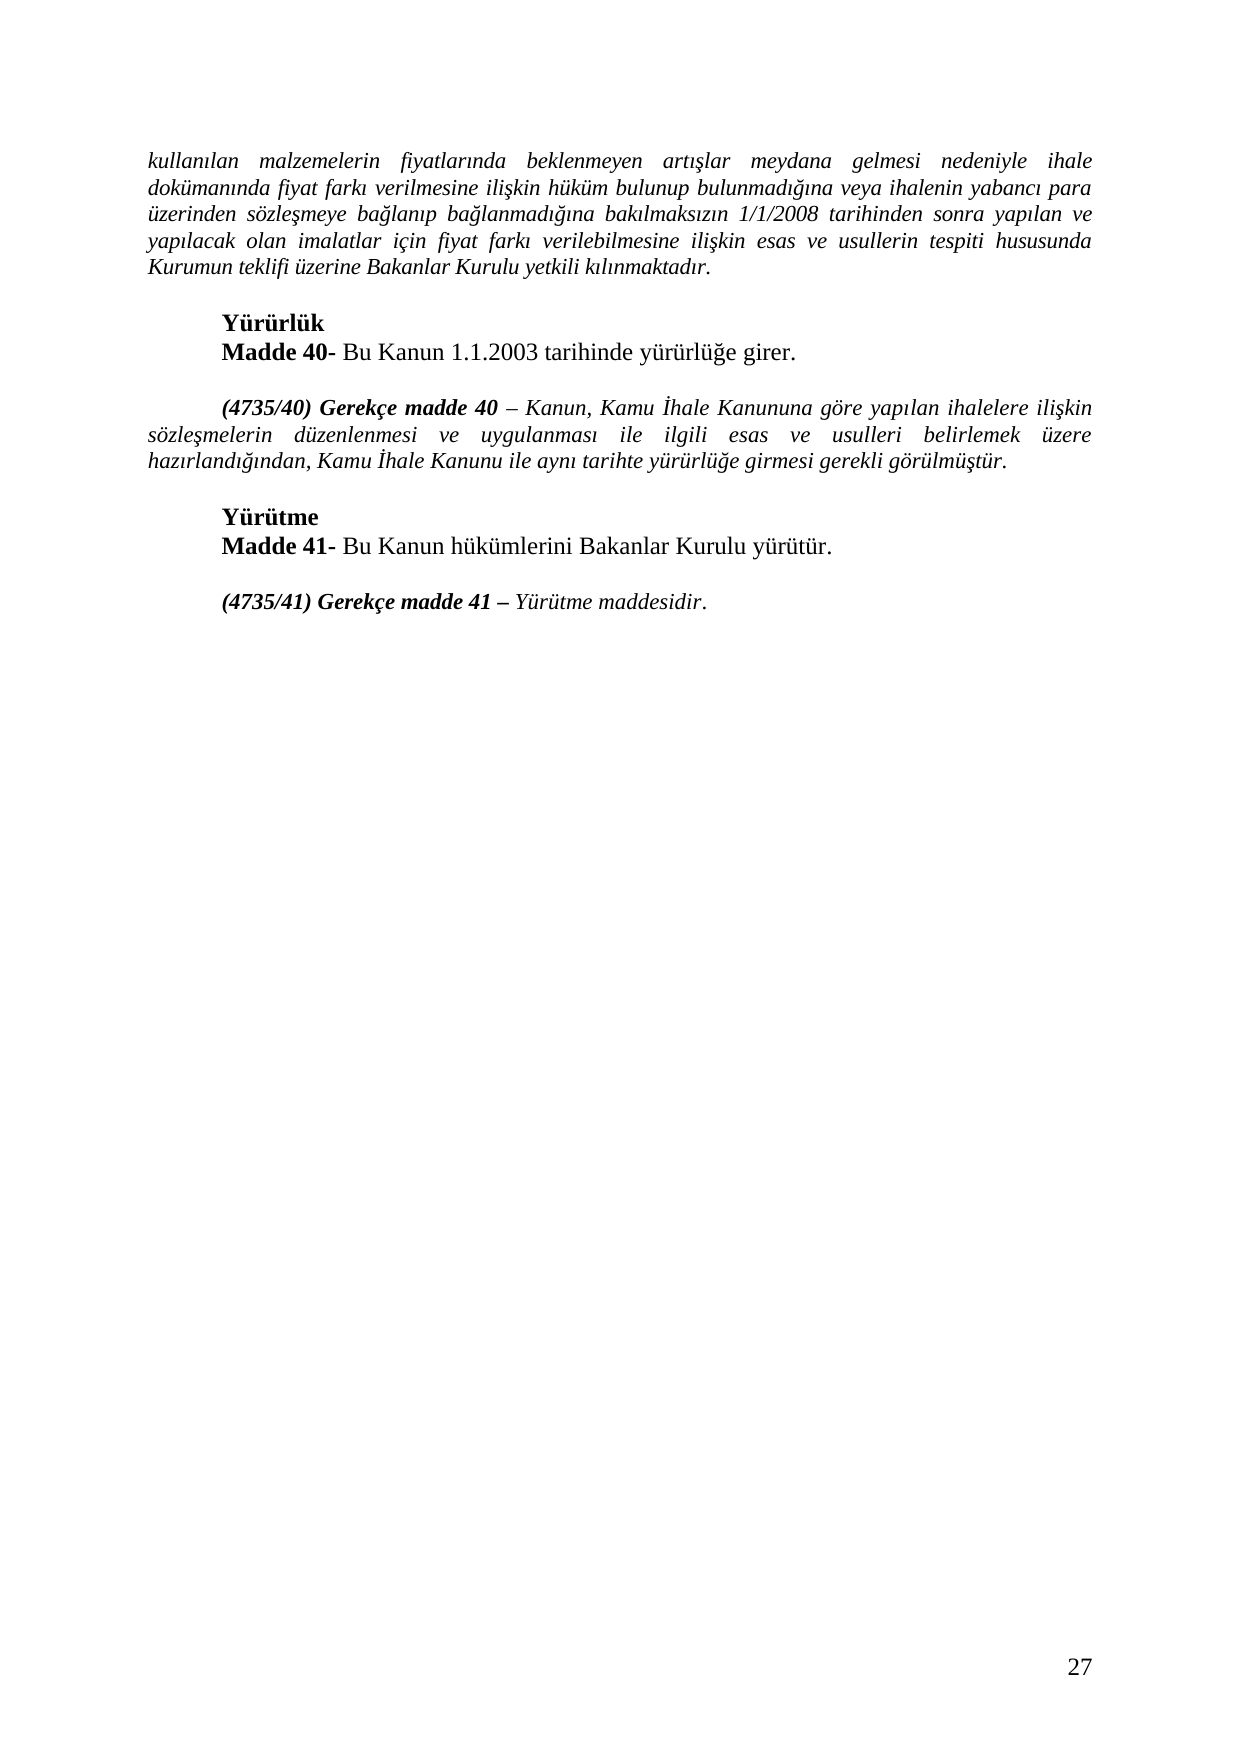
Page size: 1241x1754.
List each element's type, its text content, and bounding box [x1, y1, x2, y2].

text Madde 41- Bu Kanun hükümlerini Bakanlar Kurulu yürütür. [148, 531, 1093, 560]
text Yürütme [148, 502, 1093, 531]
text Madde 40- Bu Kanun 1.1.2003 tarihinde yürürlüğe girer. [148, 337, 1093, 366]
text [148, 148, 1093, 279]
text (4735/40) Gerekçe madde 40 – Kanun, Kamu İhale Kanununa göre yapılan ihalelere ilişkin sözleşmelerin düzenlenmesi ve uygulanması ile ilgili esas ve usulleri belirlemek üzere hazırlandığından, Kamu İhale Kanunu ile aynı tarihte yürürlüğe girmesi gerekli görülmüştür. [148, 394, 1093, 473]
text (4735/41) Gerekçe madde 41 – Yürütme maddesidir. [148, 588, 1093, 615]
text Yürürlük [148, 308, 1093, 337]
